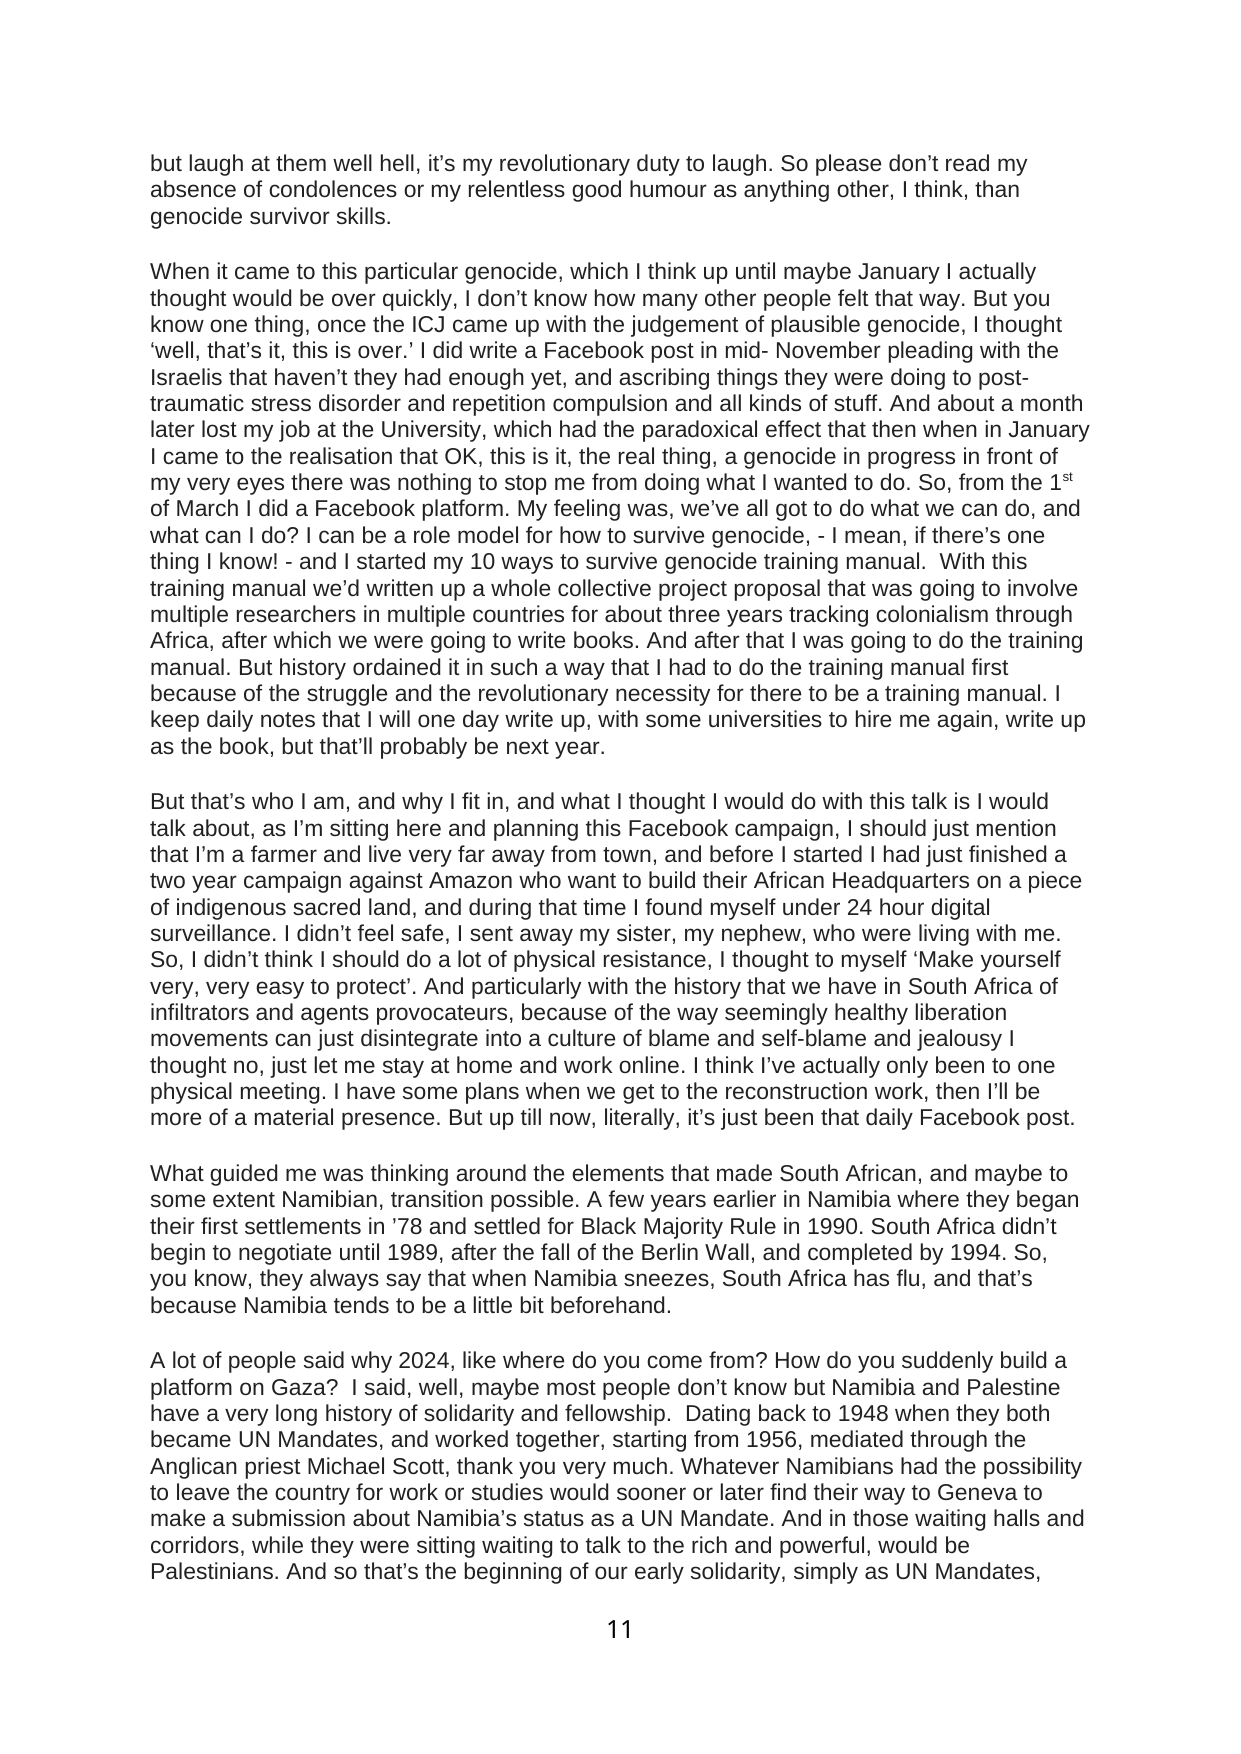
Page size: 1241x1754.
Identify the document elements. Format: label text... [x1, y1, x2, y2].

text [150, 1347, 1090, 1584]
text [150, 150, 1090, 229]
text When it came to this particular genocide, which I think up until maybe January I actually thought would be over quickly, I don’t know how many other people felt that way. But you know one thing, once the ICJ came up with the judgement of plausible genocide, I thought ‘well, that’s it, this is over.’ I did write a Facebook post in mid- November pleading with the Israelis that haven’t they had enough yet, and ascribing things they were doing to post-traumatic stress disorder and repetition compulsion and all kinds of stuff. And about a month later lost my job at the University, which had the paradoxical effect that then when in January I came to the realisation that OK, this is it, the real thing, a genocide in progress in front of my very eyes there was nothing to stop me from doing what I wanted to do. So, from the 1st of March I did a Facebook platform. My feeling was, we’ve all got to do what we can do, and what can I do? I can be a role model for how to survive genocide, - I mean, if there’s one thing I know! - and I started my 10 ways to survive genocide training manual. With this training manual we’d written up a whole collective project proposal that was going to involve multiple researchers in multiple countries for about three years tracking colonialism through Africa, after which we were going to write books. And after that I was going to do the training manual. But history ordained it in such a way that I had to do the training manual first because of the struggle and the revolutionary necessity for there to be a training manual. I keep daily notes that I will one day write up, with some universities to hire me again, write up as the book, but that’ll probably be next year. [150, 258, 1090, 759]
text But that’s who I am, and why I fit in, and what I thought I would do with this talk is I would talk about, as I’m sitting here and planning this Facebook campaign, I should just mention that I’m a farmer and live very far away from town, and before I started I had just finished a two year campaign against Amazon who want to build their African Headquarters on a piece of indigenous sacred land, and during that time I found myself under 24 hour digital surveillance. I didn’t feel safe, I sent away my sister, my nephew, who were living with me. So, I didn’t think I should do a lot of physical resistance, I thought to myself ‘Make yourself very, very easy to protect’. And particularly with the history that we have in South Africa of infiltrators and agents provocateurs, because of the way seemingly healthy liberation movements can just disintegrate into a culture of blame and self-blame and jealousy I thought no, just let me stay at home and work online. I think I’ve actually only been to one physical meeting. I have some plans when we get to the reconstruction work, then I’ll be more of a material presence. But up till now, literally, it’s just been that daily Facebook post. [150, 788, 1090, 1131]
text What guided me was thinking around the elements that made South African, and maybe to some extent Namibian, transition possible. A few years earlier in Namibia where they began their first settlements in ’78 and settled for Black Majority Rule in 1990. South Africa didn’t begin to negotiate until 1989, after the fall of the Berlin Wall, and completed by 1994. So, you know, they always say that when Namibia sneezes, South Africa has flu, and that’s because Namibia tends to be a little bit beforehand. [150, 1160, 1090, 1318]
